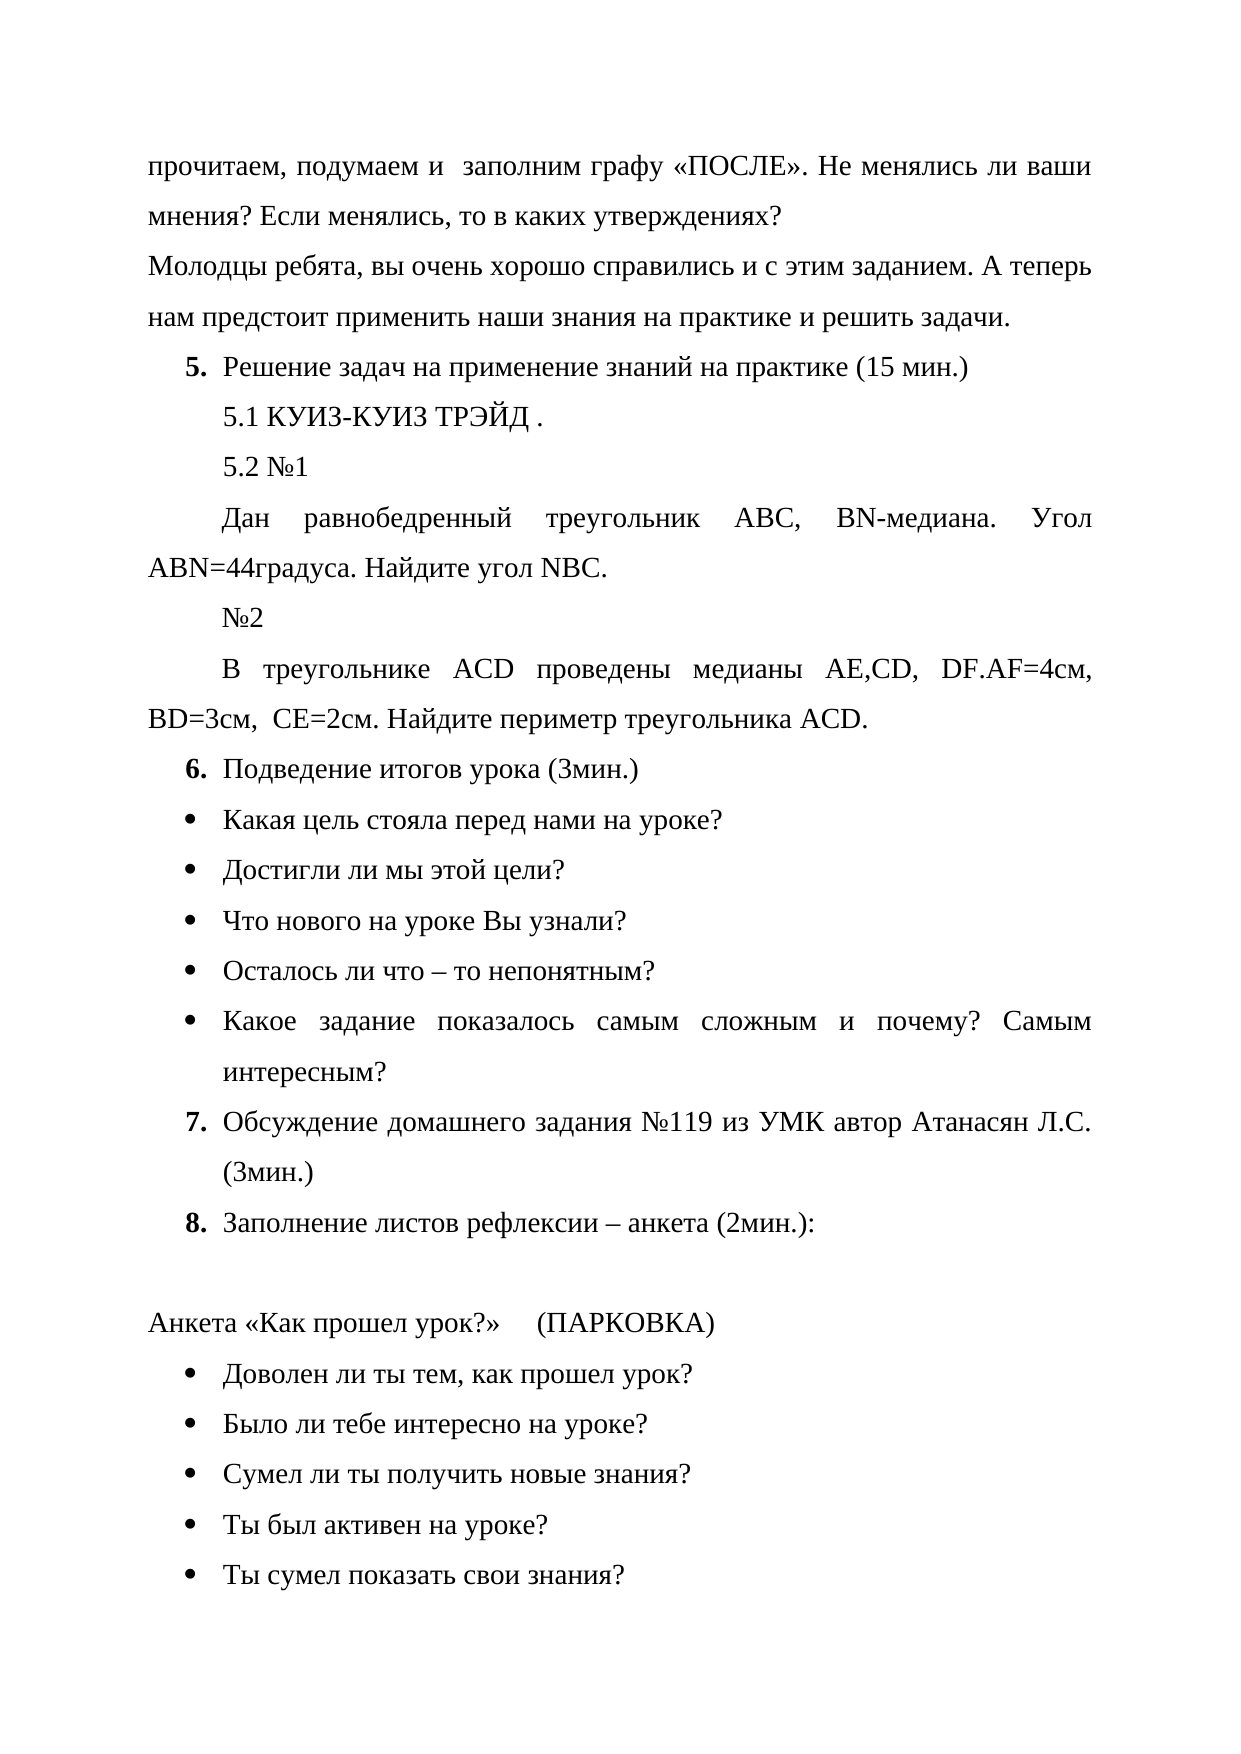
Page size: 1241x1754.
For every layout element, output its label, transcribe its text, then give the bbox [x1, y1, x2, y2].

list Обсуждение домашнего задания №119 из УМК автор Атанасян Л.С.(3мин.) [185, 1104, 1092, 1188]
list Ты сумел показать свои знания? [185, 1557, 1092, 1591]
text Дан равнобедренный треугольник АВС, BN-медиана. Угол ABN=44градуса. Найдите угол NBC. [148, 500, 1092, 584]
text Молодцы ребята, вы очень хорошо справились и с этим заданием. А теперь нам предстоит применить наши знания на практике и решить задачи. [148, 248, 1092, 332]
text 5.1 КУИЗ-КУИЗ ТРЭЙД . [223, 399, 1092, 433]
list Какая цель стояла перед нами на уроке? [185, 802, 1092, 835]
text №2 [148, 601, 1092, 634]
list Сумел ли ты получить новые знания? [185, 1457, 1092, 1490]
list Подведение итогов урока (3мин.) [185, 751, 1092, 785]
list Ты был активен на уроке? [185, 1507, 1092, 1541]
text 5.2 №1 [223, 449, 1092, 483]
list Решение задач на применение знаний на практике (15 мин.) [185, 349, 1092, 382]
list Заполнение листов рефлексии – анкета (2мин.): [185, 1205, 1092, 1238]
list Какое задание показалось самым сложным и почему? Самым интересным? [185, 1003, 1092, 1087]
list Доволен ли ты тем, как прошел урок? [185, 1356, 1092, 1389]
text В треугольнике ACD проведены медианы AE,CD, DF.AF=4см, BD=3см, CE=2см. Найдите периметр треугольника ACD. [148, 651, 1092, 735]
list Было ли тебе интересно на уроке? [185, 1406, 1092, 1440]
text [148, 148, 1092, 232]
list Осталось ли что – то непонятным? [185, 953, 1092, 987]
list Что нового на уроке Вы узнали? [185, 903, 1092, 936]
text Анкета «Как прошел урок?» (ПАРКОВКА) [148, 1305, 1092, 1339]
list Достигли ли мы этой цели? [185, 852, 1092, 886]
